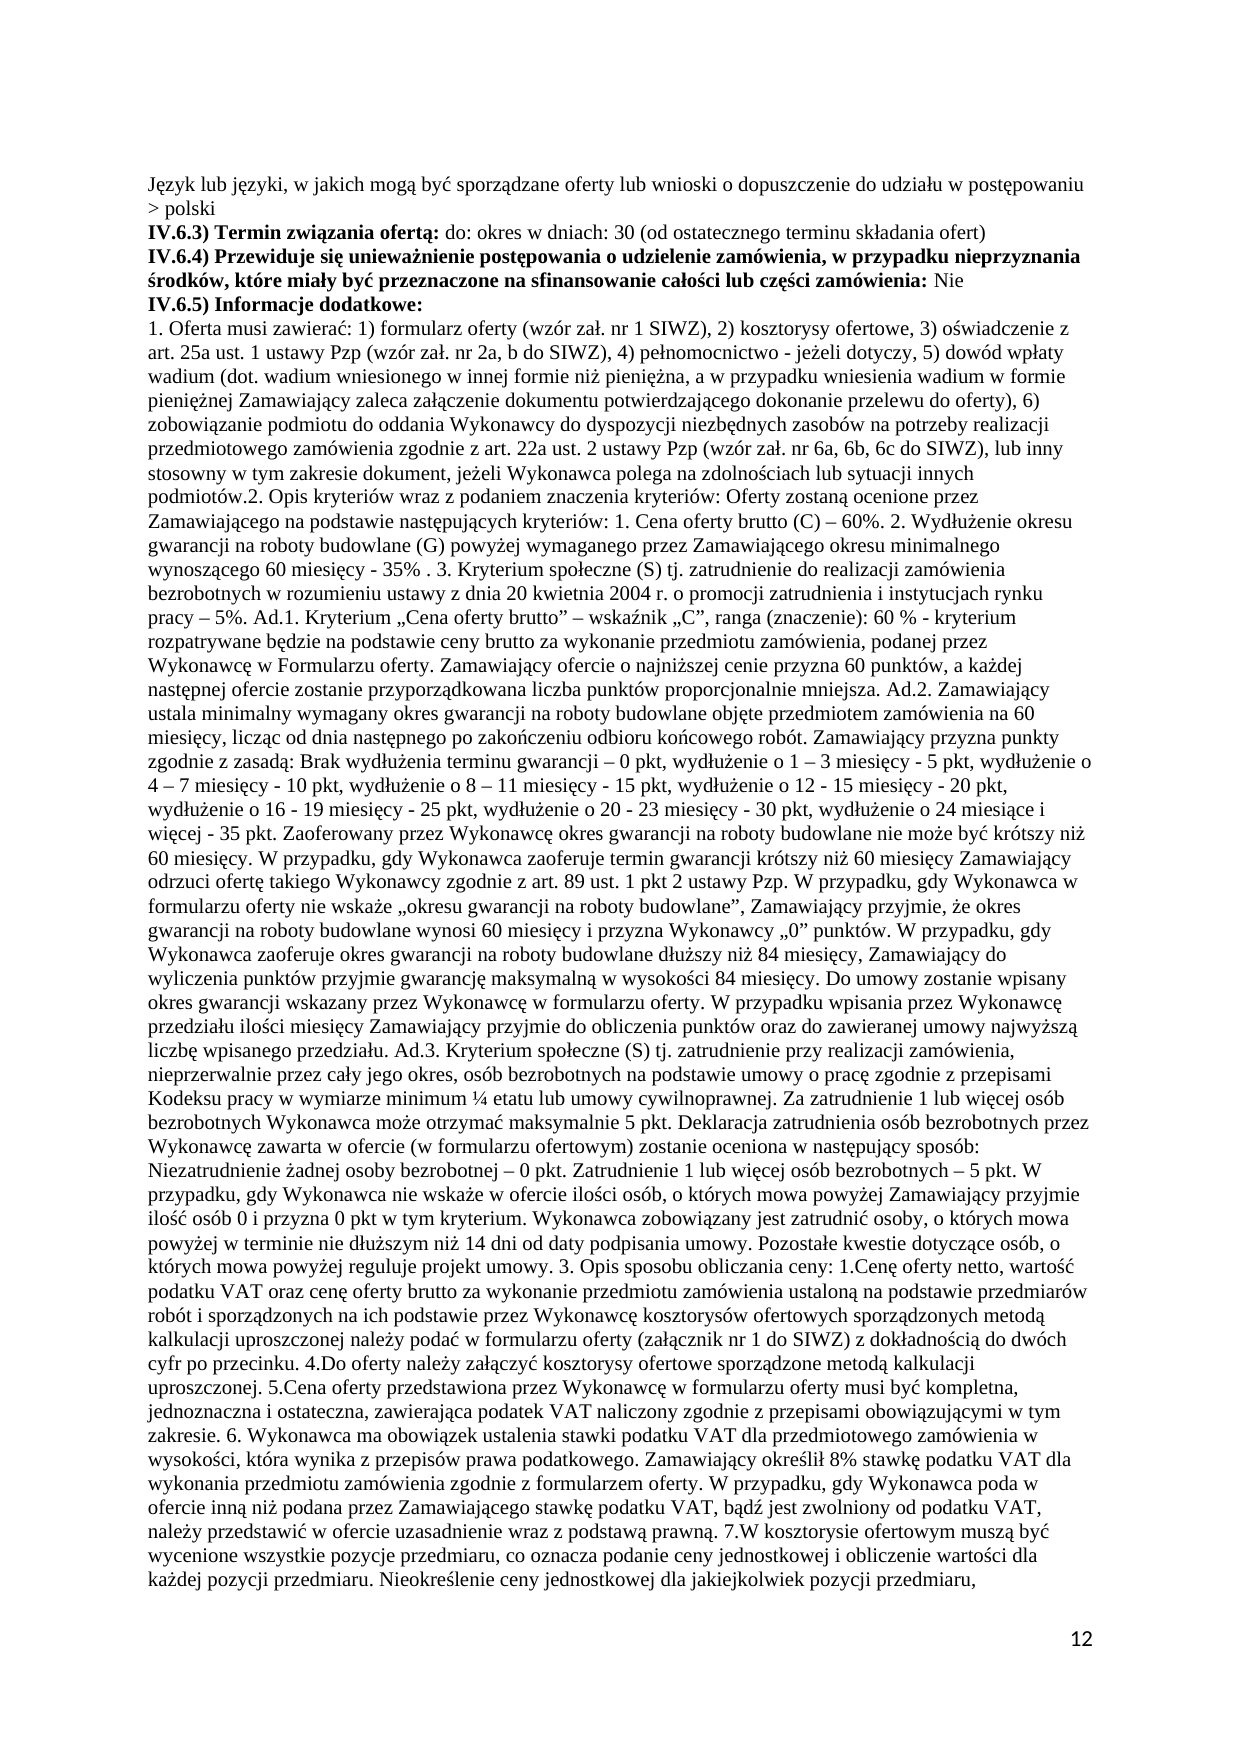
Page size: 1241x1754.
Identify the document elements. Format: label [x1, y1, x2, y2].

text [148, 148, 1093, 1591]
